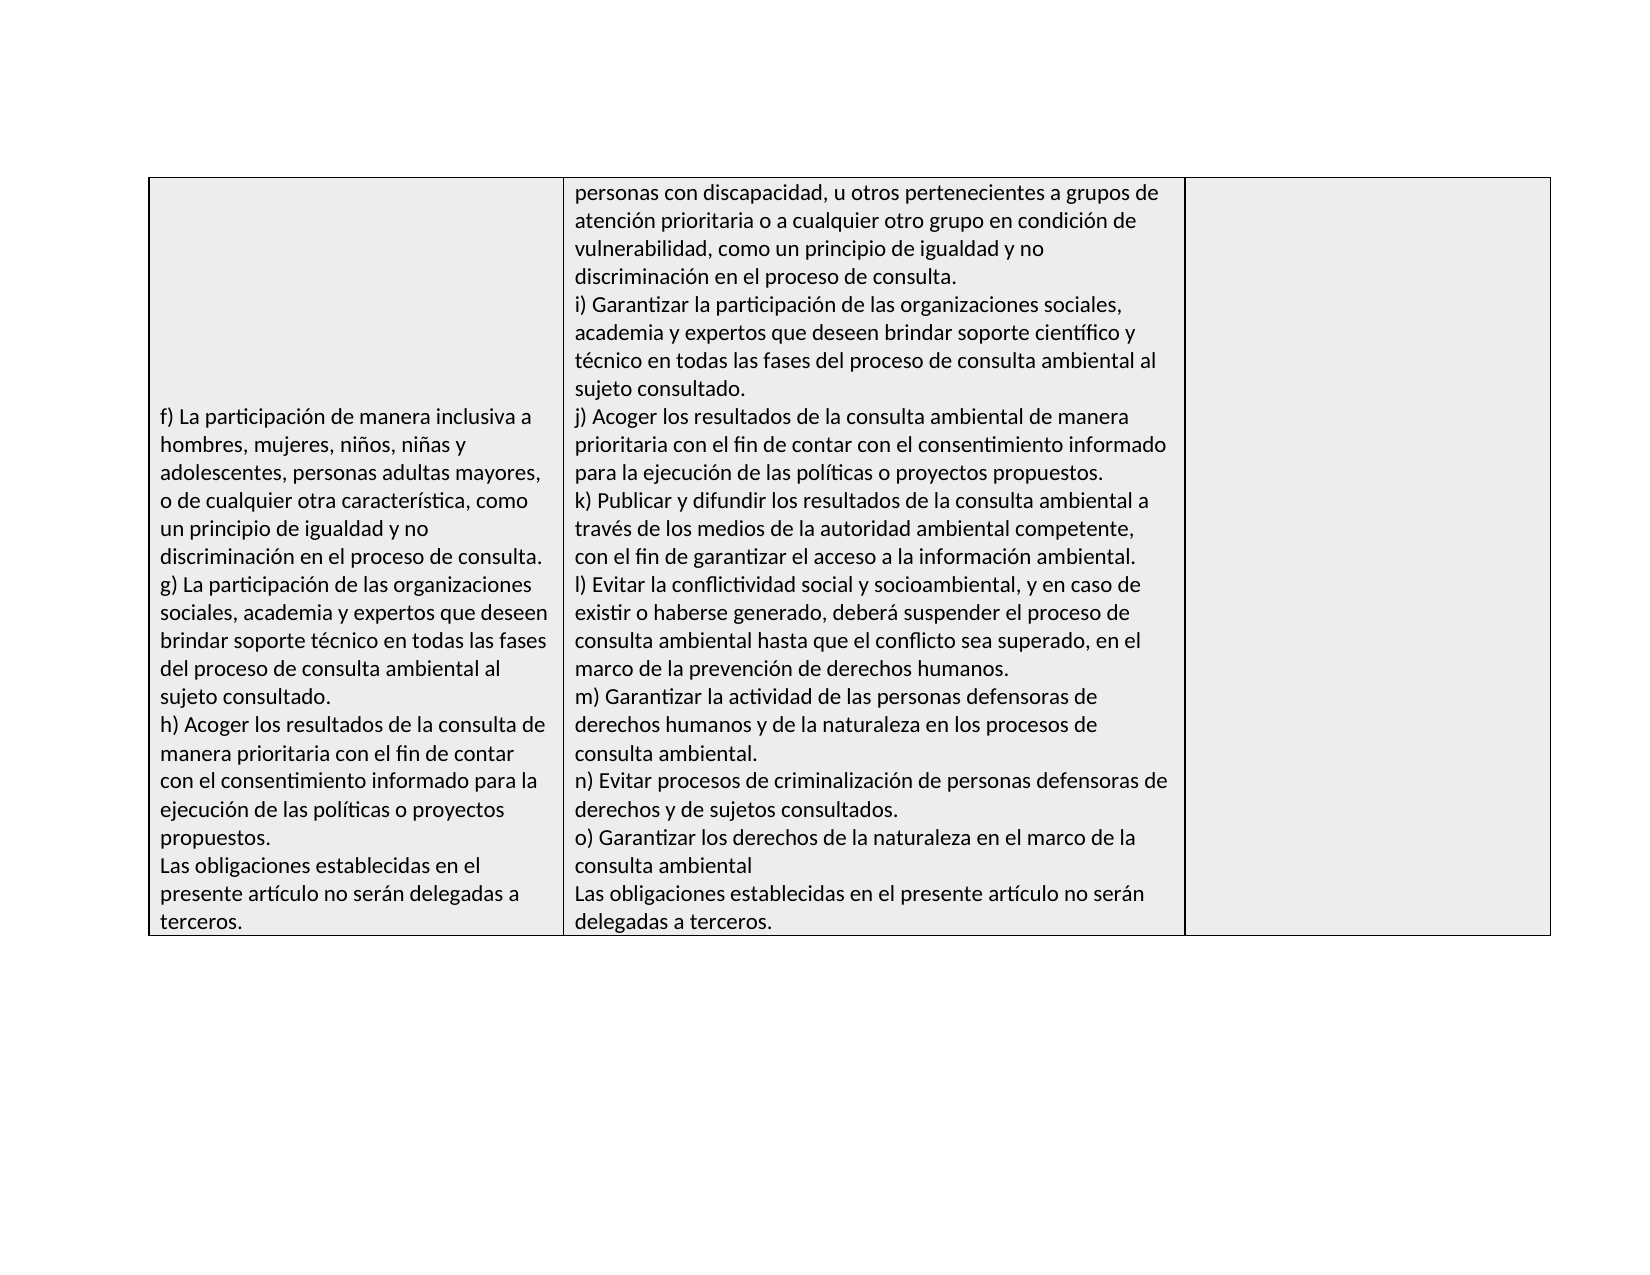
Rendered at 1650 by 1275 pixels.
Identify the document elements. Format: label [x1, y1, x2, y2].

table_cell [564, 178, 1184, 935]
table_cell [1186, 178, 1550, 935]
table_cell [150, 178, 563, 935]
